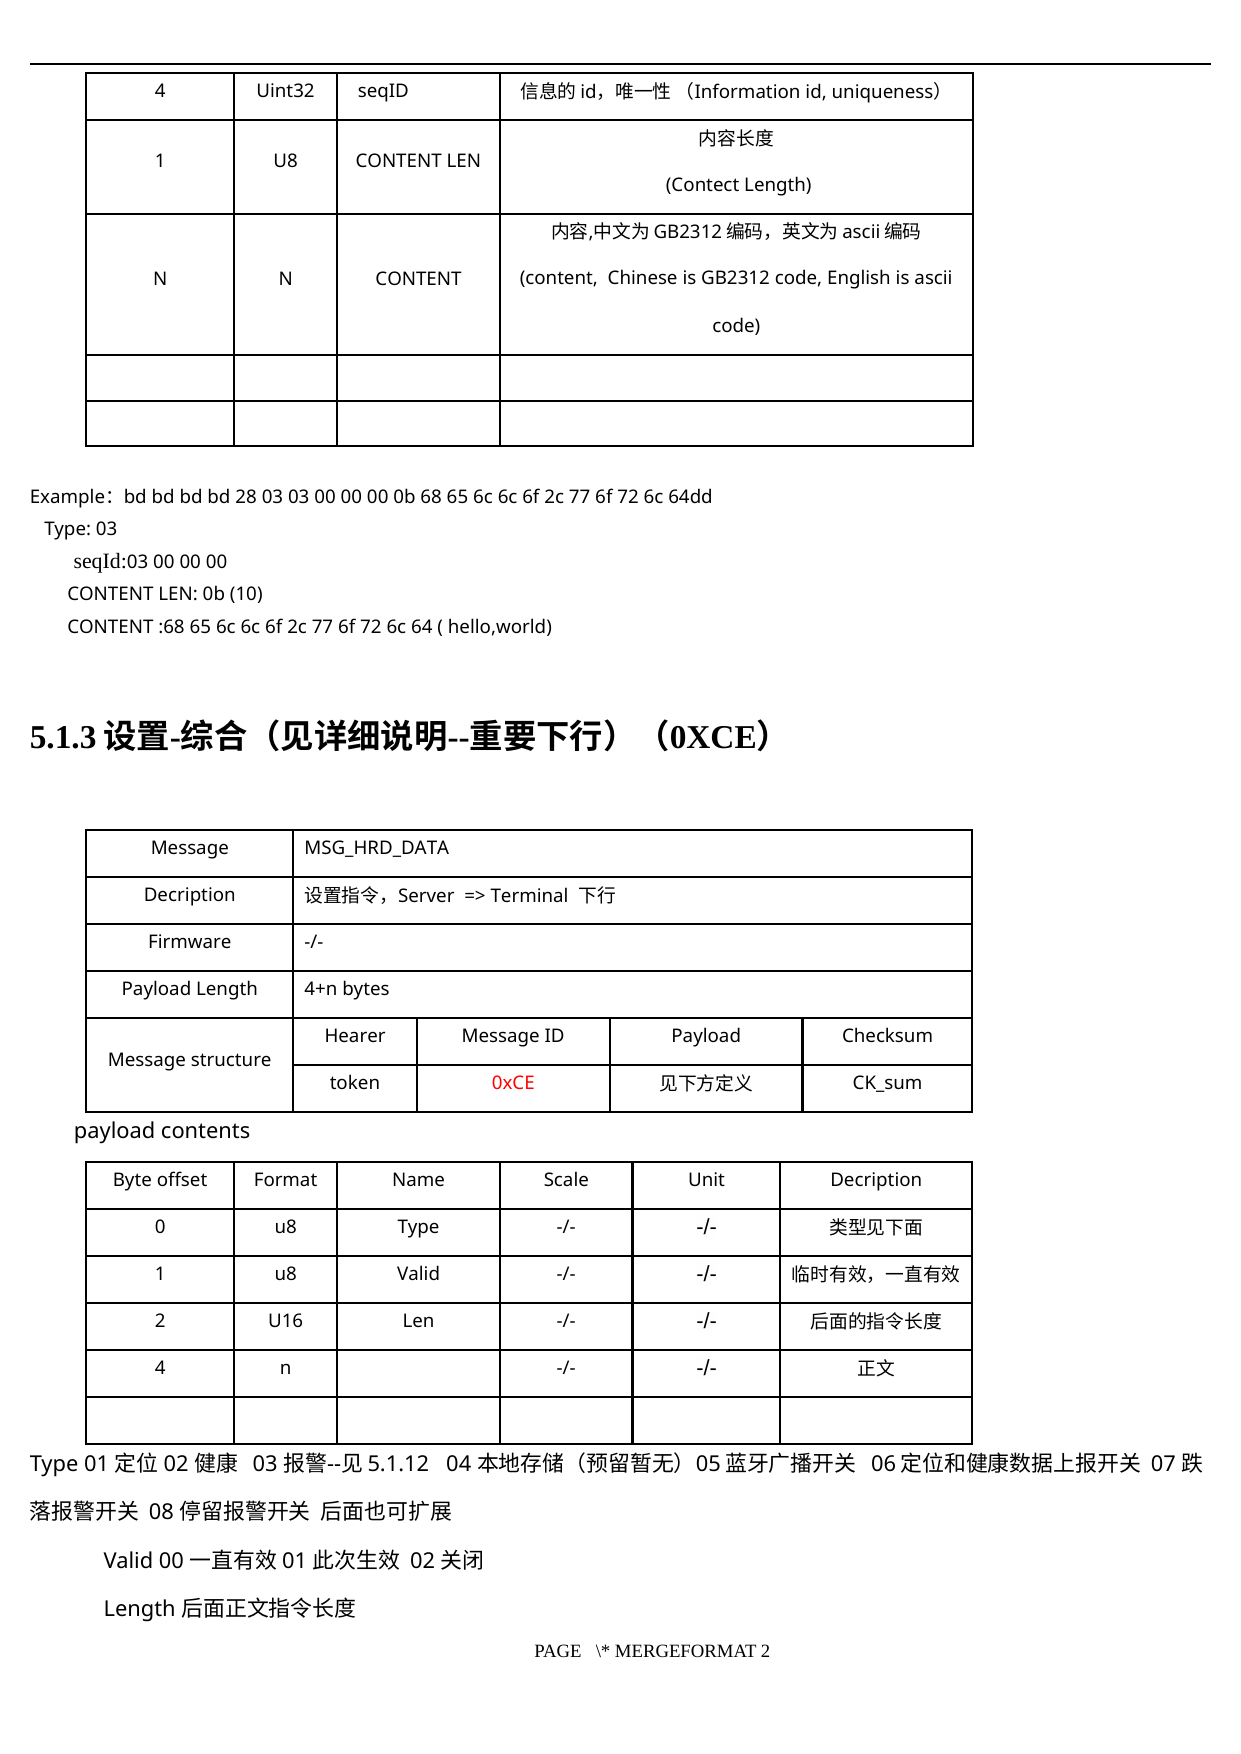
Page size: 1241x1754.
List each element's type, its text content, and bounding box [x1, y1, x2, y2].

table_header Byte offset [87, 1163, 233, 1208]
table_cell [338, 1351, 499, 1396]
table_cell CK_sum [804, 1066, 971, 1111]
table_cell 后面的指令长度 [781, 1304, 971, 1349]
table_cell Valid [338, 1257, 499, 1302]
table_cell n [235, 1351, 336, 1396]
table_cell 4 [87, 74, 233, 119]
table_cell 0xCE [418, 1066, 609, 1111]
table_cell [338, 356, 499, 399]
table_cell [235, 1398, 336, 1443]
table_cell -/- [501, 1304, 631, 1349]
text CONTENT :68 65 6c 6c 6f 2c 77 6f 72 6c 64 ( hello,world) [29, 609, 1211, 642]
table_cell [634, 1398, 779, 1443]
table_cell Message structure [87, 1019, 292, 1111]
table_cell 见下方定义 [611, 1066, 801, 1111]
table_cell 设置指令，Server => Terminal 下行 [294, 878, 971, 923]
table_cell 信息的id，唯一性 （Information id, uniqueness） [501, 74, 972, 119]
text CONTENT LEN: 0b (10) [29, 577, 1211, 609]
table_cell -/- [501, 1257, 631, 1302]
table_cell u8 [235, 1257, 336, 1302]
text Example：bd bd bd bd 28 03 03 00 00 00 0b 68 65 6c 6c 6f 2c 77 6f 72 6c 64dd [29, 479, 1211, 512]
table_cell Decription [87, 878, 292, 923]
text Type 01 定位 02 健康 03 报警--见5.1.12 04 本地存储（预留暂无）05蓝牙广播开关 06定位和健康数据上报开关 07 跌落报警开关 08 停留报警开关 后面也可扩展 [29, 1445, 1211, 1527]
table_header Name [338, 1163, 499, 1208]
table_cell Checksum [804, 1019, 971, 1064]
table_cell [235, 356, 336, 399]
table_header Unit [634, 1163, 779, 1208]
table_cell -/- [501, 1210, 631, 1255]
table_cell [781, 1398, 971, 1443]
table_cell [501, 1398, 631, 1443]
table_header Scale [501, 1163, 631, 1208]
table_header Decription [781, 1163, 971, 1208]
table_cell U16 [235, 1304, 336, 1349]
list payload contents [74, 1113, 1211, 1146]
table_cell 临时有效，一直有效 [781, 1257, 971, 1302]
table_cell 0 [87, 1210, 233, 1255]
table_cell seqID [338, 74, 499, 119]
text Type: 03 [29, 512, 1211, 544]
text Valid 00 一直有效 01 此次生效 02 关闭 [74, 1542, 1211, 1575]
table_cell [235, 402, 336, 445]
table_cell [338, 1398, 499, 1443]
table_cell 4 [87, 1351, 233, 1396]
table_header Message [87, 831, 292, 876]
table_cell Firmware [87, 925, 292, 970]
table_cell 2 [87, 1304, 233, 1349]
table_cell u8 [235, 1210, 336, 1255]
table_cell -/- [634, 1257, 779, 1302]
table_cell 1 [87, 1257, 233, 1302]
table_cell Payload [611, 1019, 801, 1064]
table_cell 4+n bytes [294, 972, 971, 1017]
table_cell Len [338, 1304, 499, 1349]
table_cell U8 [235, 121, 336, 212]
text Length 后面正文指令长度 [74, 1591, 1211, 1623]
table_cell CONTENT LEN [338, 121, 499, 212]
table_cell [87, 402, 233, 445]
table_cell -/- [501, 1351, 631, 1396]
table_cell Payload Length [87, 972, 292, 1017]
table_cell token [294, 1066, 416, 1111]
table_cell Hearer [294, 1019, 416, 1064]
table_cell -/- [634, 1351, 779, 1396]
table_cell [501, 402, 972, 445]
table_cell 内容,中文为GB2312编码，英文为ascii编码 (content, Chinese is GB2312 code, English is ascii code) [501, 215, 972, 354]
table_cell 内容长度 (Contect Length) [501, 121, 972, 212]
table_cell [338, 402, 499, 445]
table_cell -/- [634, 1304, 779, 1349]
table_cell N [87, 215, 233, 354]
text seqId:03 00 00 00 [29, 544, 1211, 577]
table_cell Message ID [418, 1019, 609, 1064]
table_cell Type [338, 1210, 499, 1255]
table_cell CONTENT [338, 215, 499, 354]
table_header Format [235, 1163, 336, 1208]
table_cell Uint32 [235, 74, 336, 119]
table_cell 正文 [781, 1351, 971, 1396]
table_cell 1 [87, 121, 233, 212]
table_cell -/- [634, 1210, 779, 1255]
table_cell 类型见下面 [781, 1210, 971, 1255]
subtitle 5.1.3设置-综合（见详细说明--重要下行）（0XCE） [29, 702, 1211, 767]
table_cell [87, 1398, 233, 1443]
table_cell [501, 356, 972, 399]
table_cell [87, 356, 233, 399]
table_cell N [235, 215, 336, 354]
table_cell -/- [294, 925, 971, 970]
table_header MSG_HRD_DATA [294, 831, 971, 876]
